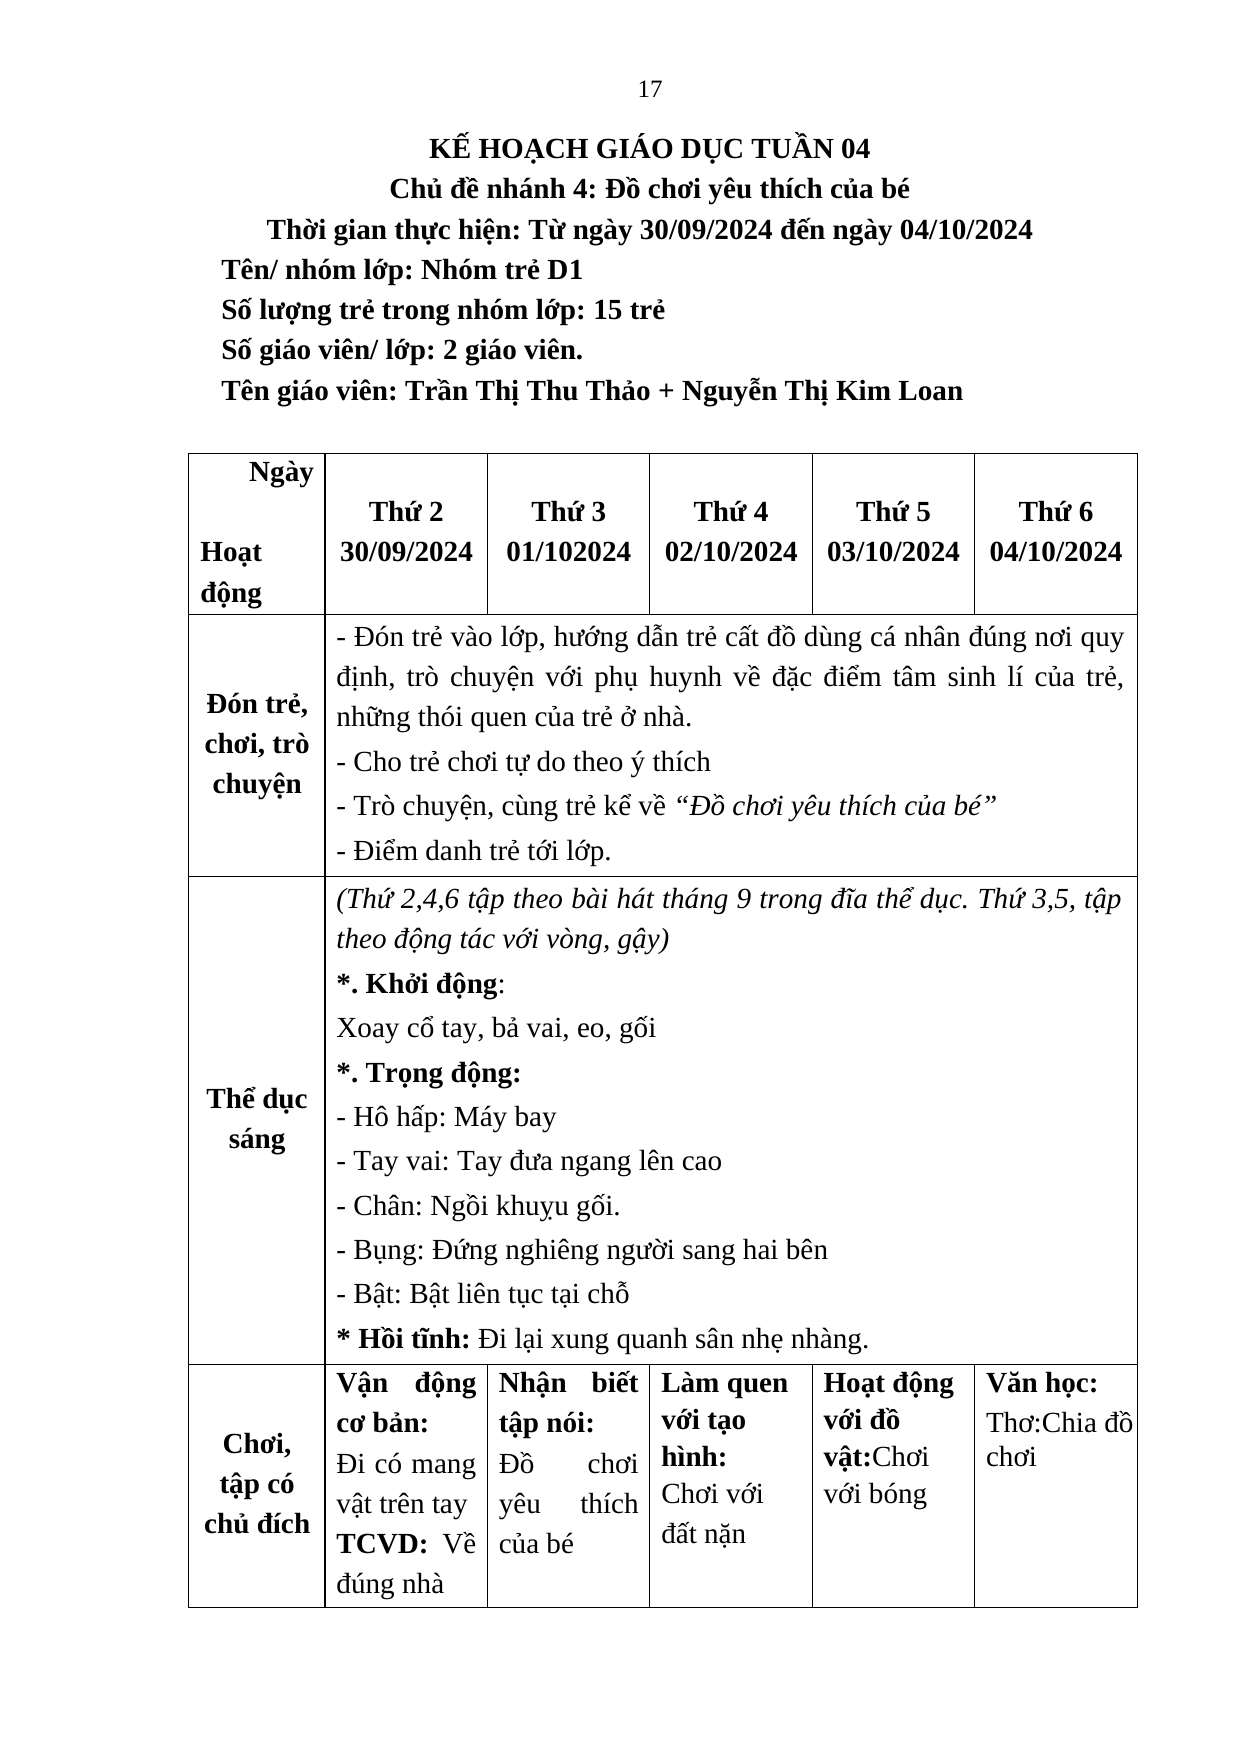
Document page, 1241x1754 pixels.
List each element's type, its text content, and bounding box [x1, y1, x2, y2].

text Chủ đề nhánh 4: Đồ chơi yêu thích của bé [177, 172, 1122, 205]
table_header Thứ 5 03/10/2024 [813, 454, 974, 614]
text Thời gian thực hiện: Từ ngày 30/09/2024 đến ngày 04/10/2024 [177, 212, 1122, 245]
table_cell Làm quen với tạo hình: Chơi với đất nặn [650, 1365, 812, 1607]
table_cell Chơi, tập có chủ đích [189, 1365, 324, 1607]
table_header Thứ 4 02/10/2024 [650, 454, 812, 614]
table_header Thứ 6 04/10/2024 [975, 454, 1137, 614]
text Số giáo viên/ lớp: 2 giáo viên. [177, 332, 1122, 366]
table_header Thứ 2 30/09/2024 [326, 454, 487, 614]
text Số lượng trẻ trong nhóm lớp: 15 trẻ [177, 292, 1122, 326]
text KẾ HOẠCH GIÁO DỤC TUẦN 04 [177, 131, 1122, 165]
table_cell Vận động cơ bản: Đi có mang vật trên tay TCVD: Về đúng nhà [326, 1365, 487, 1607]
table_cell Đón trẻ, chơi, trò chuyện [189, 615, 324, 876]
table_header Thứ 3 01/102024 [488, 454, 649, 614]
table_cell Văn học: Thơ:Chia đồ chơi [975, 1365, 1137, 1607]
table_cell Hoạt động với đồ vật:Chơi với bóng [813, 1365, 974, 1607]
table_cell - Đón trẻ vào lớp, hướng dẫn trẻ cất đồ dùng cá nhân đúng nơi quy định, trò chuyện với phụ huynh về đặc điểm tâm sinh lí của trẻ, những thói quen của trẻ ở nhà. - Cho trẻ chơi tự do theo ý thích - Trò chuyện, cùng trẻ kể về “Đồ chơi yêu thích của bé” - Điểm danh trẻ tới lớp. [326, 615, 1137, 876]
table_header Ngày Hoạt động [189, 454, 324, 614]
table_cell (Thứ 2,4,6 tập theo bài hát tháng 9 trong đĩa thể dục. Thứ 3,5, tập theo động tác với vòng, gậy) *. Khởi động: Xoay cổ tay, bả vai, eo, gối *. Trọng động: - Hô hấp: Máy bay - Tay vai: Tay đưa ngang lên cao - Chân: Ngồi khuỵu gối. - Bụng: Đứng nghiêng người sang hai bên - Bật: Bật liên tục tại chỗ * Hồi tĩnh: Đi lại xung quanh sân nhẹ nhàng. [326, 877, 1137, 1364]
table_cell Nhận biết tập nói: Đồ chơi yêu thích của bé [488, 1365, 649, 1607]
table_cell Thể dục sáng [189, 877, 324, 1364]
text Tên/ nhóm lớp: Nhóm trẻ D1 [177, 252, 1122, 286]
text Tên giáo viên: Trần Thị Thu Thảo + Nguyễn Thị Kim Loan [177, 373, 1122, 406]
